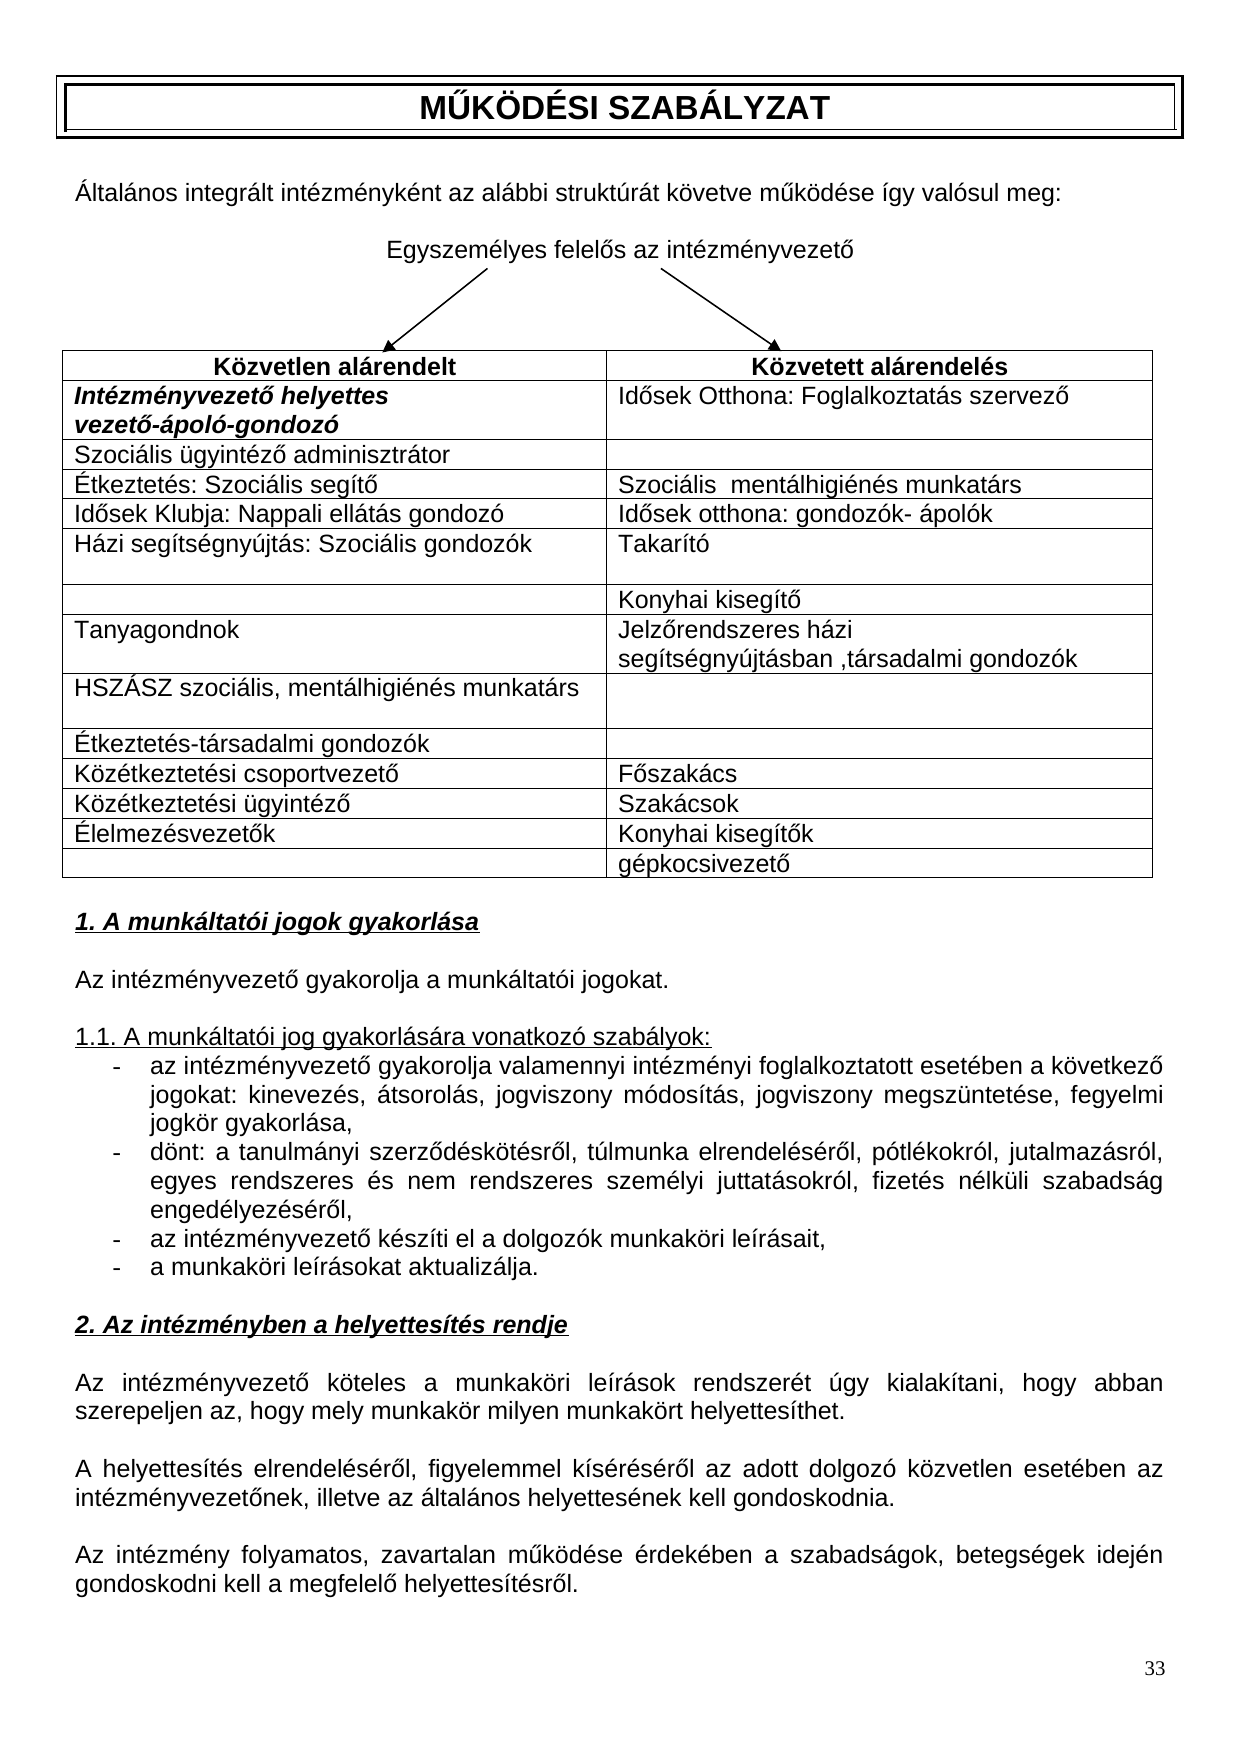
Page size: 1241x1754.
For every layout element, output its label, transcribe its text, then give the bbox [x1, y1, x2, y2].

table_cell [63, 585, 606, 614]
table_cell Szociális mentálhigiénés munkatárs [607, 470, 1152, 498]
list dönt: a tanulmányi szerződéskötésről, túlmunka elrendeléséről, pótlékokról, jutalmazásról, egyes rendszeres és nem rendszeres személyi juttatásokról, fizetés nélküli szabadság engedélyezéséről, [112, 1137, 1165, 1223]
table_cell gépkocsivezető [607, 849, 1152, 877]
table_cell Idősek otthona: gondozók- ápolók [607, 499, 1152, 528]
table_cell HSZÁSZ szociális, mentálhigiénés munkatárs [63, 674, 606, 728]
text MŰKÖDÉSI SZABÁLYZAT [57, 77, 1181, 136]
table_cell Konyhai kisegítők [607, 819, 1152, 847]
text 1.1. A munkáltatói jog gyakorlására vonatkozó szabályok: [75, 1022, 1165, 1051]
table_cell [607, 729, 1152, 758]
list az intézményvezető készíti el a dolgozók munkaköri leírásait, [112, 1223, 1165, 1252]
list az intézményvezető gyakorolja valamennyi intézményi foglalkoztatott esetében a következő jogokat: kinevezés, átsorolás, jogviszony módosítás, jogviszony megszüntetése, fegyelmi jogkör gyakorlása, [112, 1051, 1165, 1137]
table_cell Étkeztetés-társadalmi gondozók [63, 729, 606, 758]
table_cell Házi segítségnyújtás: Szociális gondozók [63, 529, 606, 584]
table_cell [607, 440, 1152, 468]
list a munkaköri leírásokat aktualizálja. [112, 1252, 1165, 1281]
text 2. Az intézményben a helyettesítés rendje [75, 1310, 1165, 1339]
text Általános integrált intézményként az alábbi struktúrát követve működése így valósul meg: [75, 178, 1165, 207]
table_cell Közétkeztetési csoportvezető [63, 759, 606, 788]
table_cell Idősek Klubja: Nappali ellátás gondozó [63, 499, 606, 528]
text Az intézmény folyamatos, zavartalan működése érdekében a szabadságok, betegségek idején gondoskodni kell a megfelelő helyettesítésről. [75, 1540, 1165, 1597]
table_header Közvetlen alárendelt [63, 351, 606, 380]
table_cell [607, 674, 1152, 728]
table_cell Jelzőrendszeres házi segítségnyújtásban ,társadalmi gondozók [607, 615, 1152, 672]
text Az intézményvezető gyakorolja a munkáltatói jogokat. [75, 964, 1165, 993]
table_cell [63, 849, 606, 877]
table_cell Szociális ügyintéző adminisztrátor [63, 440, 606, 468]
table_cell Tanyagondnok [63, 615, 606, 672]
table_cell Főszakács [607, 759, 1152, 788]
table_cell Közétkeztetési ügyintéző [63, 789, 606, 818]
text A helyettesítés elrendeléséről, figyelemmel kíséréséről az adott dolgozó közvetlen esetében az intézményvezetőnek, illetve az általános helyettesének kell gondoskodnia. [75, 1454, 1165, 1511]
table_cell Étkeztetés: Szociális segítő [63, 470, 606, 498]
table_cell Konyhai kisegítő [607, 585, 1152, 614]
text Egyszemélyes felelős az intézményvezető [75, 235, 1165, 264]
table_header Közvetett alárendelés [607, 351, 1152, 380]
table_cell Takarító [607, 529, 1152, 584]
table_cell Idősek Otthona: Foglalkoztatás szervező [607, 381, 1152, 439]
text Az intézményvezető köteles a munkaköri leírások rendszerét úgy kialakítani, hogy abban szerepeljen az, hogy mely munkakör milyen munkakört helyettesíthet. [75, 1367, 1165, 1425]
table_cell Szakácsok [607, 789, 1152, 818]
table_cell Intézményvezető helyettes vezető-ápoló-gondozó [63, 381, 606, 439]
text munkáltatói jogok gyakorlása [75, 907, 1165, 936]
table_cell Élelmezésvezetők [63, 819, 606, 847]
